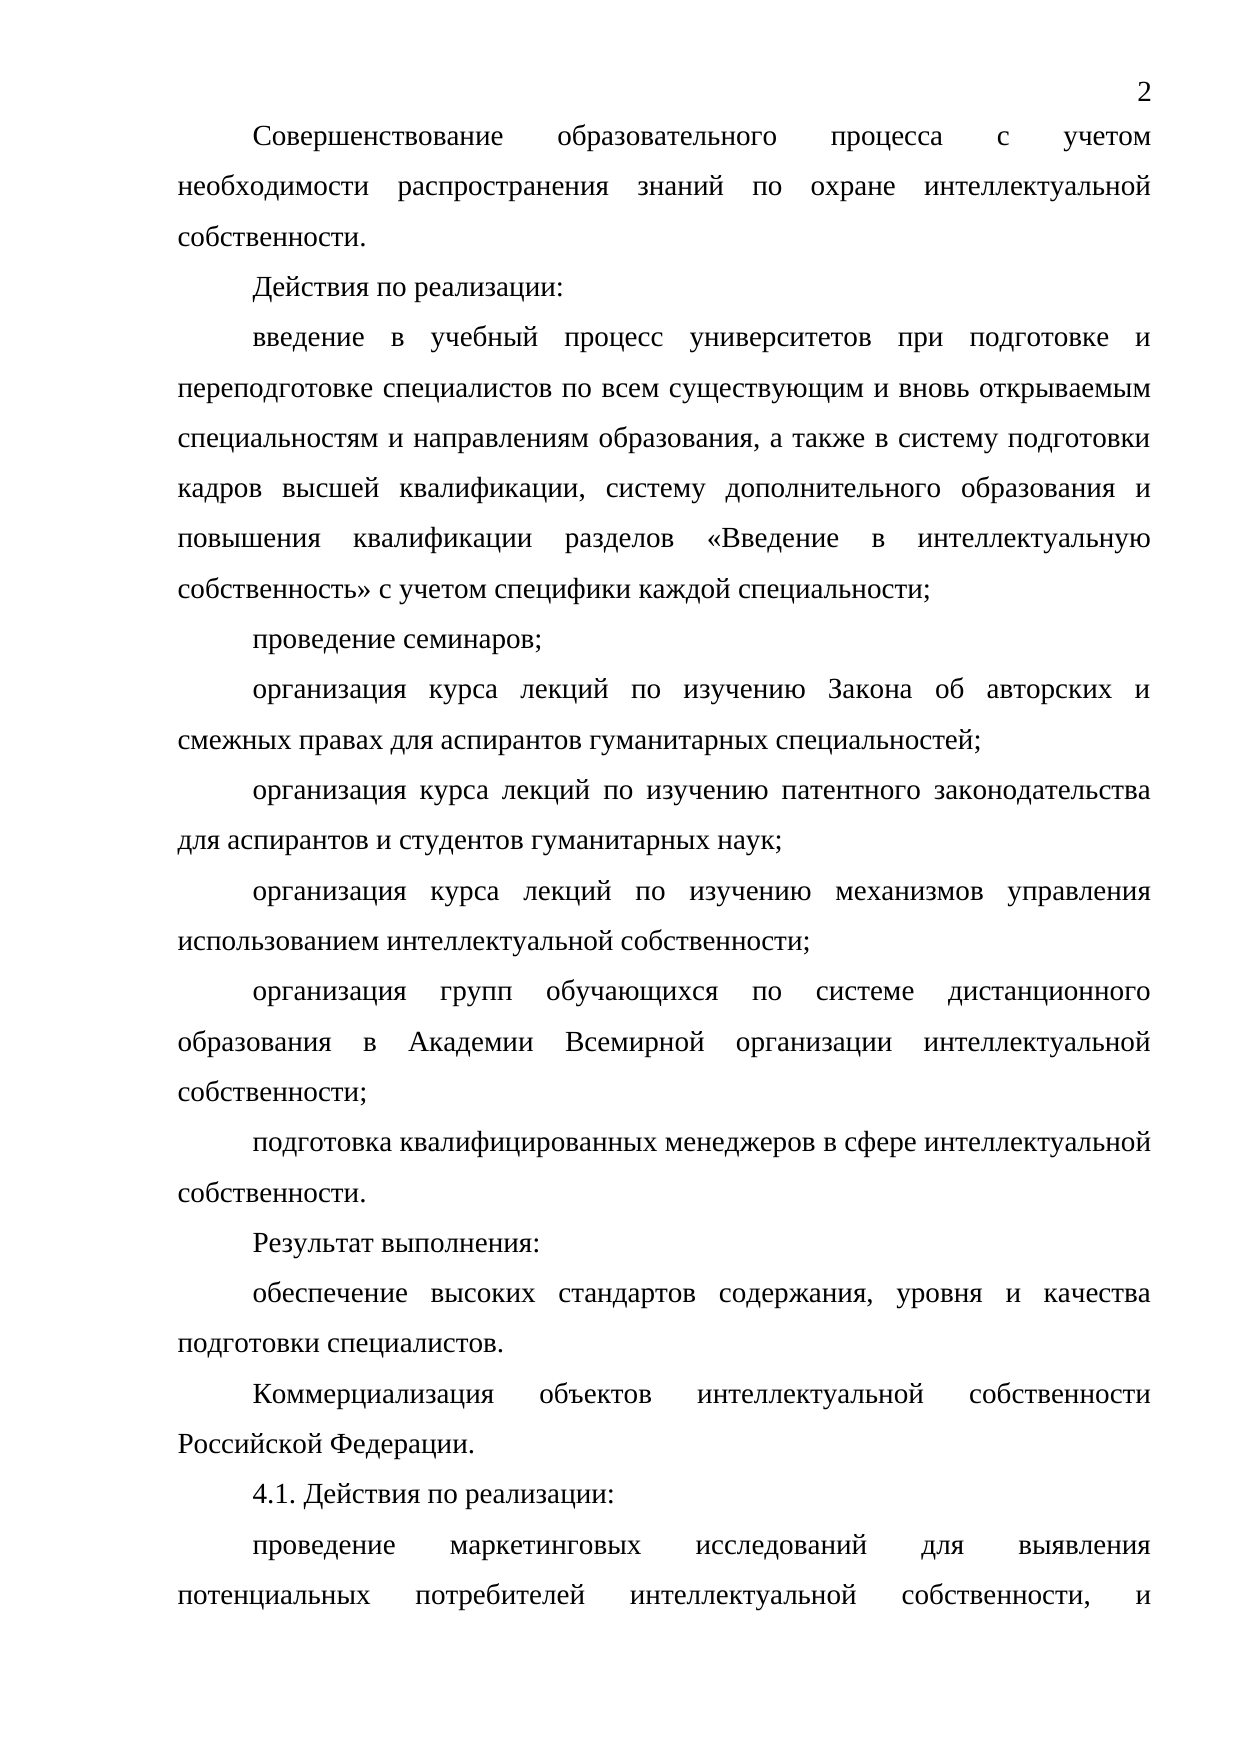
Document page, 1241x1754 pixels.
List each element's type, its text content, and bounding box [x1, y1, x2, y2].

text организация курса лекций по изучению патентного законодательства для аспирантов и студентов гуманитарных наук; [177, 772, 1152, 856]
text организация курса лекций по изучению Закона об авторских и смежных правах для аспирантов гуманитарных специальностей; [177, 672, 1152, 755]
text Результат выполнения: [177, 1225, 1152, 1258]
text 4.1. Действия по реализации: [177, 1477, 1152, 1510]
text Совершенствование образовательного процесса с учетом необходимости распространения знаний по охране интеллектуальной собственности. [177, 118, 1152, 252]
text организация курса лекций по изучению механизмов управления использованием интеллектуальной собственности; [177, 873, 1152, 957]
text введение в учебный процесс университетов при подготовке и переподготовке специалистов по всем существующим и вновь открываемым специальностям и направлениям образования, а также в систему подготовки кадров высшей квалификации, систему дополнительного образования и повышения квалификации разделов «Введение в интеллектуальную собственность» с учетом специфики каждой специальности; [177, 319, 1152, 604]
text Действия по реализации: [177, 269, 1152, 303]
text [177, 1527, 1152, 1611]
text организация групп обучающихся по системе дистанционного образования в Академии Всемирной организации интеллектуальной собственности; [177, 973, 1152, 1108]
text подготовка квалифицированных менеджеров в сфере интеллектуальной собственности. [177, 1124, 1152, 1208]
text Коммерциализация объектов интеллектуальной собственности Российской Федерации. [177, 1376, 1152, 1460]
text проведение семинаров; [177, 621, 1152, 655]
text обеспечение высоких стандартов содержания, уровня и качества подготовки специалистов. [177, 1275, 1152, 1359]
